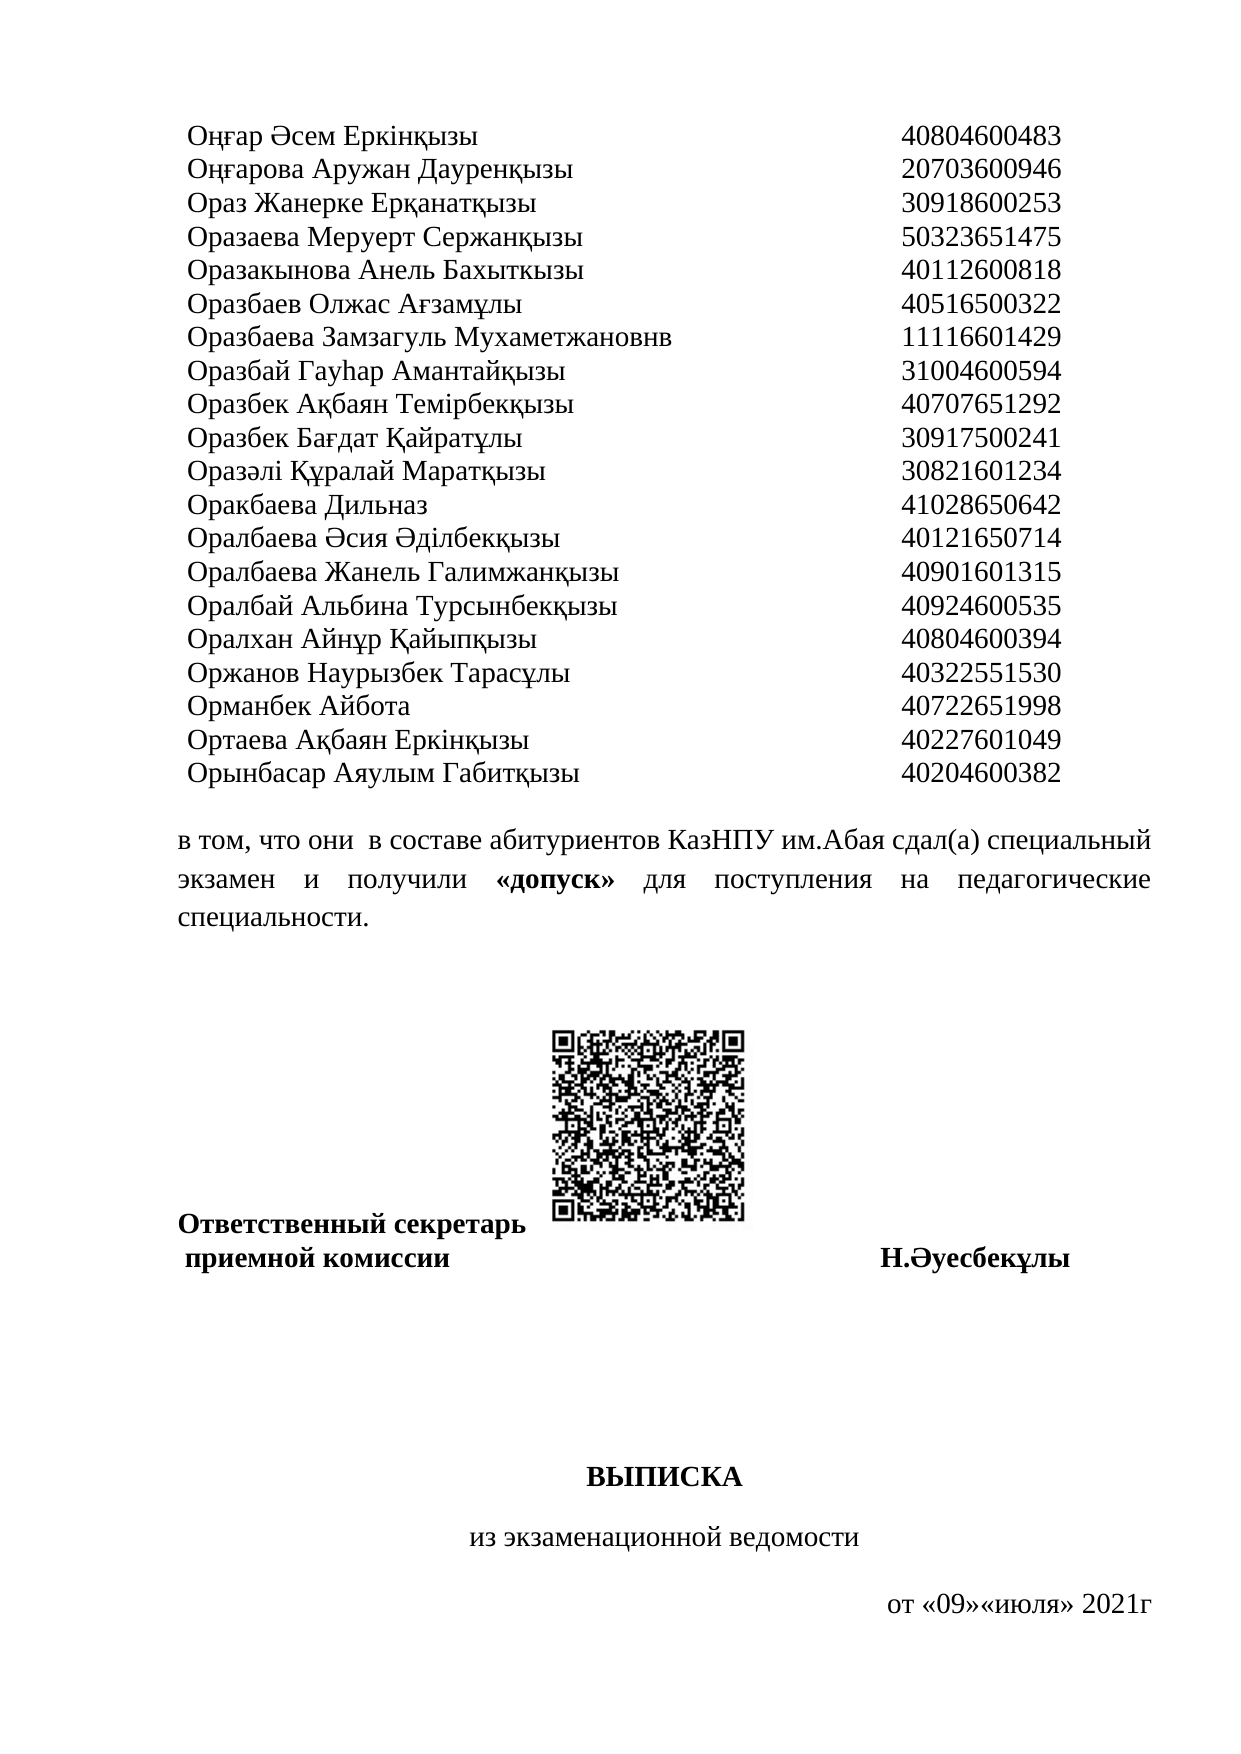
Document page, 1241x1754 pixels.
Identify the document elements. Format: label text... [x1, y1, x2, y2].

text Ответственный секретарь [177, 1018, 1152, 1240]
text приемной комиссии Н.Әуесбекұлы [177, 1240, 1152, 1274]
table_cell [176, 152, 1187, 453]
text ВЫПИСКА [177, 1459, 1152, 1493]
text от «09»«июля» 2021г [177, 1586, 1152, 1619]
text из экзаменационной ведомости [177, 1519, 1152, 1552]
text в том, что они в составе абитуриентов КазНПУ им.Абая сдал(а) специальный экзамен и получили «допуск» для поступления на педагогические специальности. [177, 822, 1152, 933]
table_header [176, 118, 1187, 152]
picture [540, 1018, 757, 1234]
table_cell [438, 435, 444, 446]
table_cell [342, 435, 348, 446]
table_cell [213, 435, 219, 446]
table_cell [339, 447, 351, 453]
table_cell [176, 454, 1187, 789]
